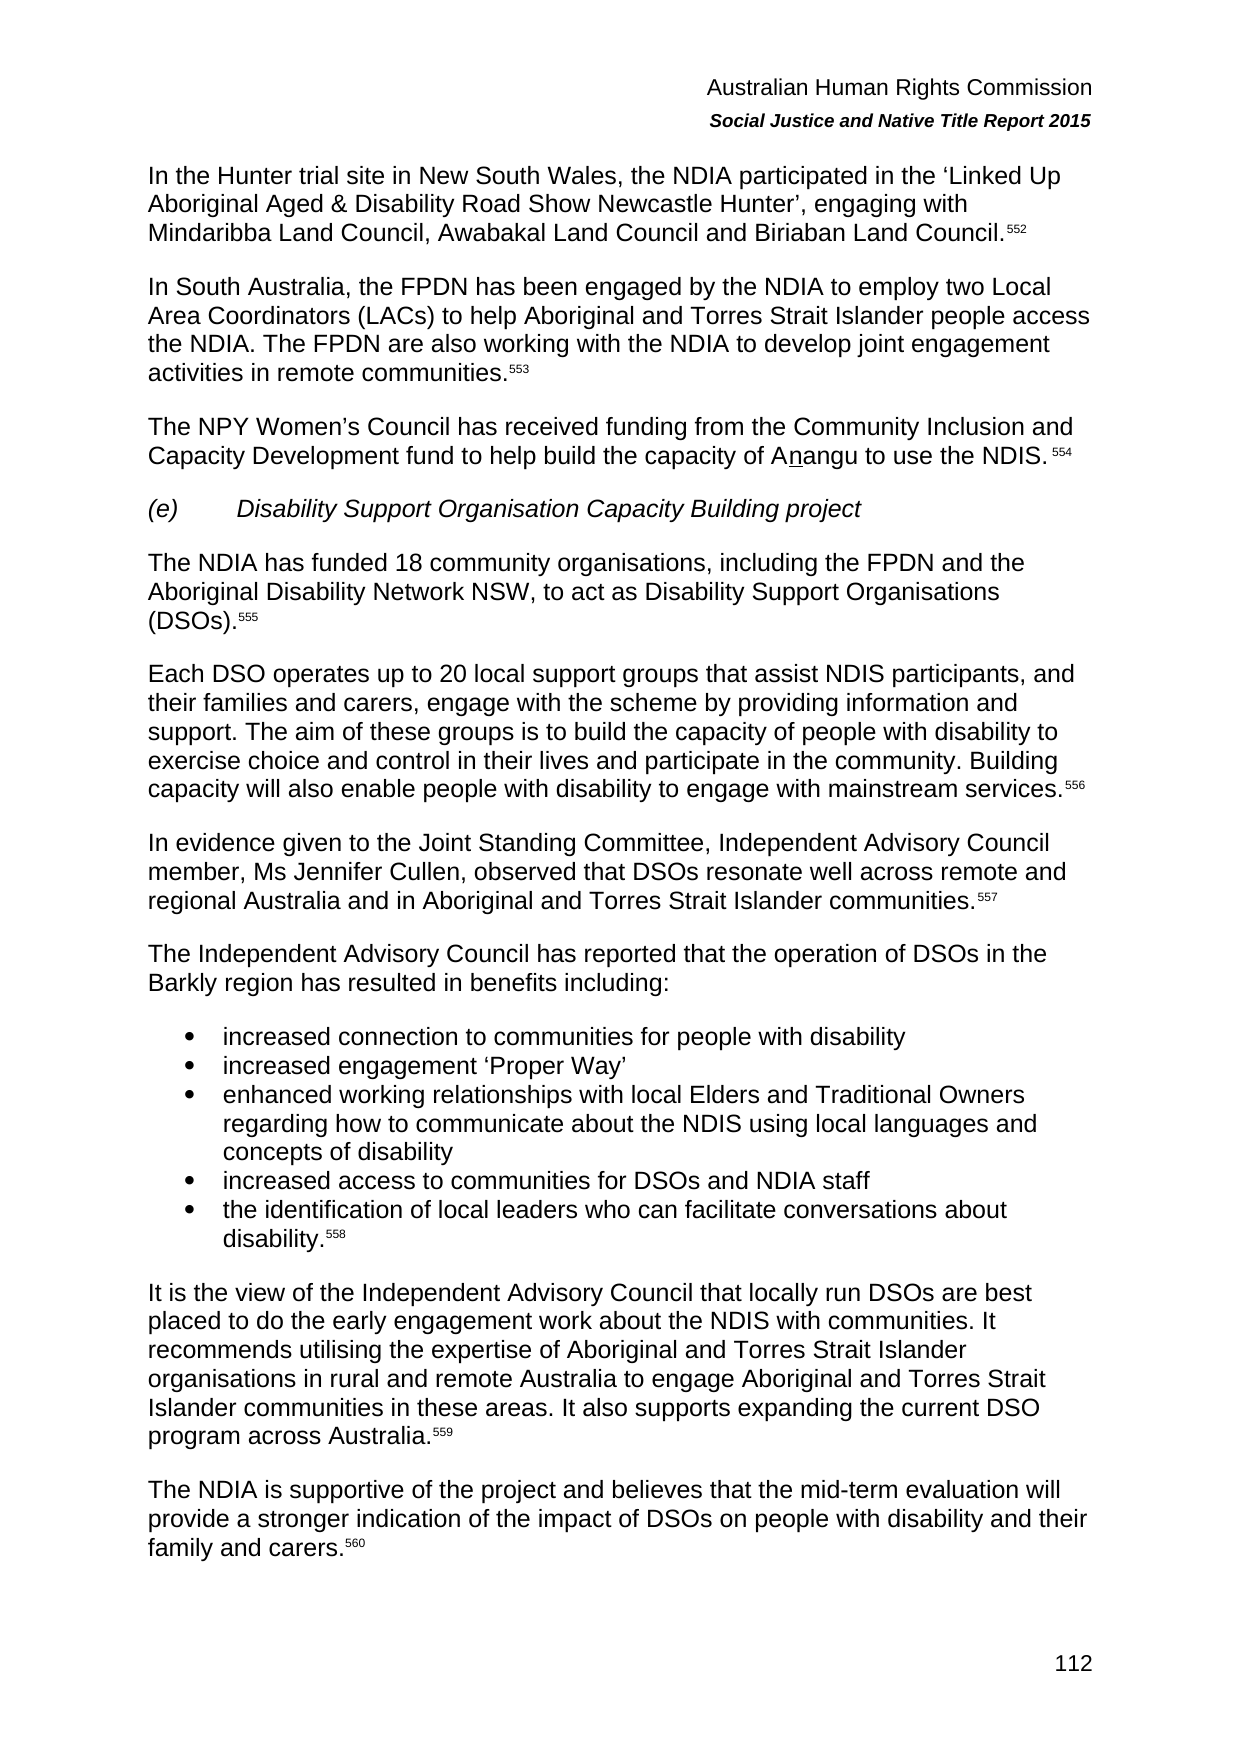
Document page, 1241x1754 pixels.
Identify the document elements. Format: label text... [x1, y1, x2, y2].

list increased engagement ‘Proper Way’ [185, 1051, 1092, 1080]
text The NDIA has funded 18 community organisations, including the FPDN and the Aboriginal Disability Network NSW, to act as Disability Support Organisations (DSOs). [148, 548, 1092, 634]
list increased access to communities for DSOs and NDIA staff [185, 1166, 1092, 1195]
text Each DSO operates up to 20 local support groups that assist NDIS participants, and their families and carers, engage with the scheme by providing information and support. The aim of these groups is to build the capacity of people with disability to exercise choice and control in their lives and participate in the community. Building capacity will also enable people with disability to engage with mainstream services. [148, 659, 1092, 803]
subtitle Disability Support Organisation Capacity Building project [148, 494, 1092, 523]
text It is the view of the Independent Advisory Council that locally run DSOs are best placed to do the early engagement work about the NDIS with communities. It recommends utilising the expertise of Aboriginal and Torres Strait Islander organisations in rural and remote Australia to engage Aboriginal and Torres Strait Islander communities in these areas. It also supports expanding the current DSO program across Australia. [148, 1277, 1092, 1450]
list enhanced working relationships with local Elders and Traditional Owners regarding how to communicate about the NDIS using local languages and concepts of disability [185, 1080, 1092, 1166]
text In evidence given to the Joint Standing Committee, Independent Advisory Council member, Ms Jennifer Cullen, observed that DSOs resonate well across remote and regional Australia and in Aboriginal and Torres Strait Islander communities. [148, 828, 1092, 914]
text In the Hunter trial site in New South Wales, the NDIA participated in the ‘Linked Up Aboriginal Aged & Disability Road Show Newcastle Hunter’, engaging with Mindaribba Land Council, Awabakal Land Council and Biriaban Land Council. [148, 161, 1092, 247]
text The NPY Women’s Council has received funding from the Community Inclusion and Capacity Development fund to help build the capacity of Anangu to use the NDIS. [148, 412, 1092, 469]
list increased connection to communities for people with disability [185, 1022, 1092, 1051]
text The NDIA is supportive of the project and believes that the mid-term evaluation will provide a stronger indication of the impact of DSOs on people with disability and their family and carers. [148, 1475, 1092, 1561]
text In South Australia, the FPDN has been engaged by the NDIA to employ two Local Area Coordinators (LACs) to help Aboriginal and Torres Strait Islander people access the NDIA. The FPDN are also working with the NDIA to develop joint engagement activities in remote communities. [148, 272, 1092, 387]
text The Independent Advisory Council has reported that the operation of DSOs in the Barkly region has resulted in benefits including: [148, 939, 1092, 997]
list the identification of local leaders who can facilitate conversations about disability. [185, 1195, 1092, 1252]
